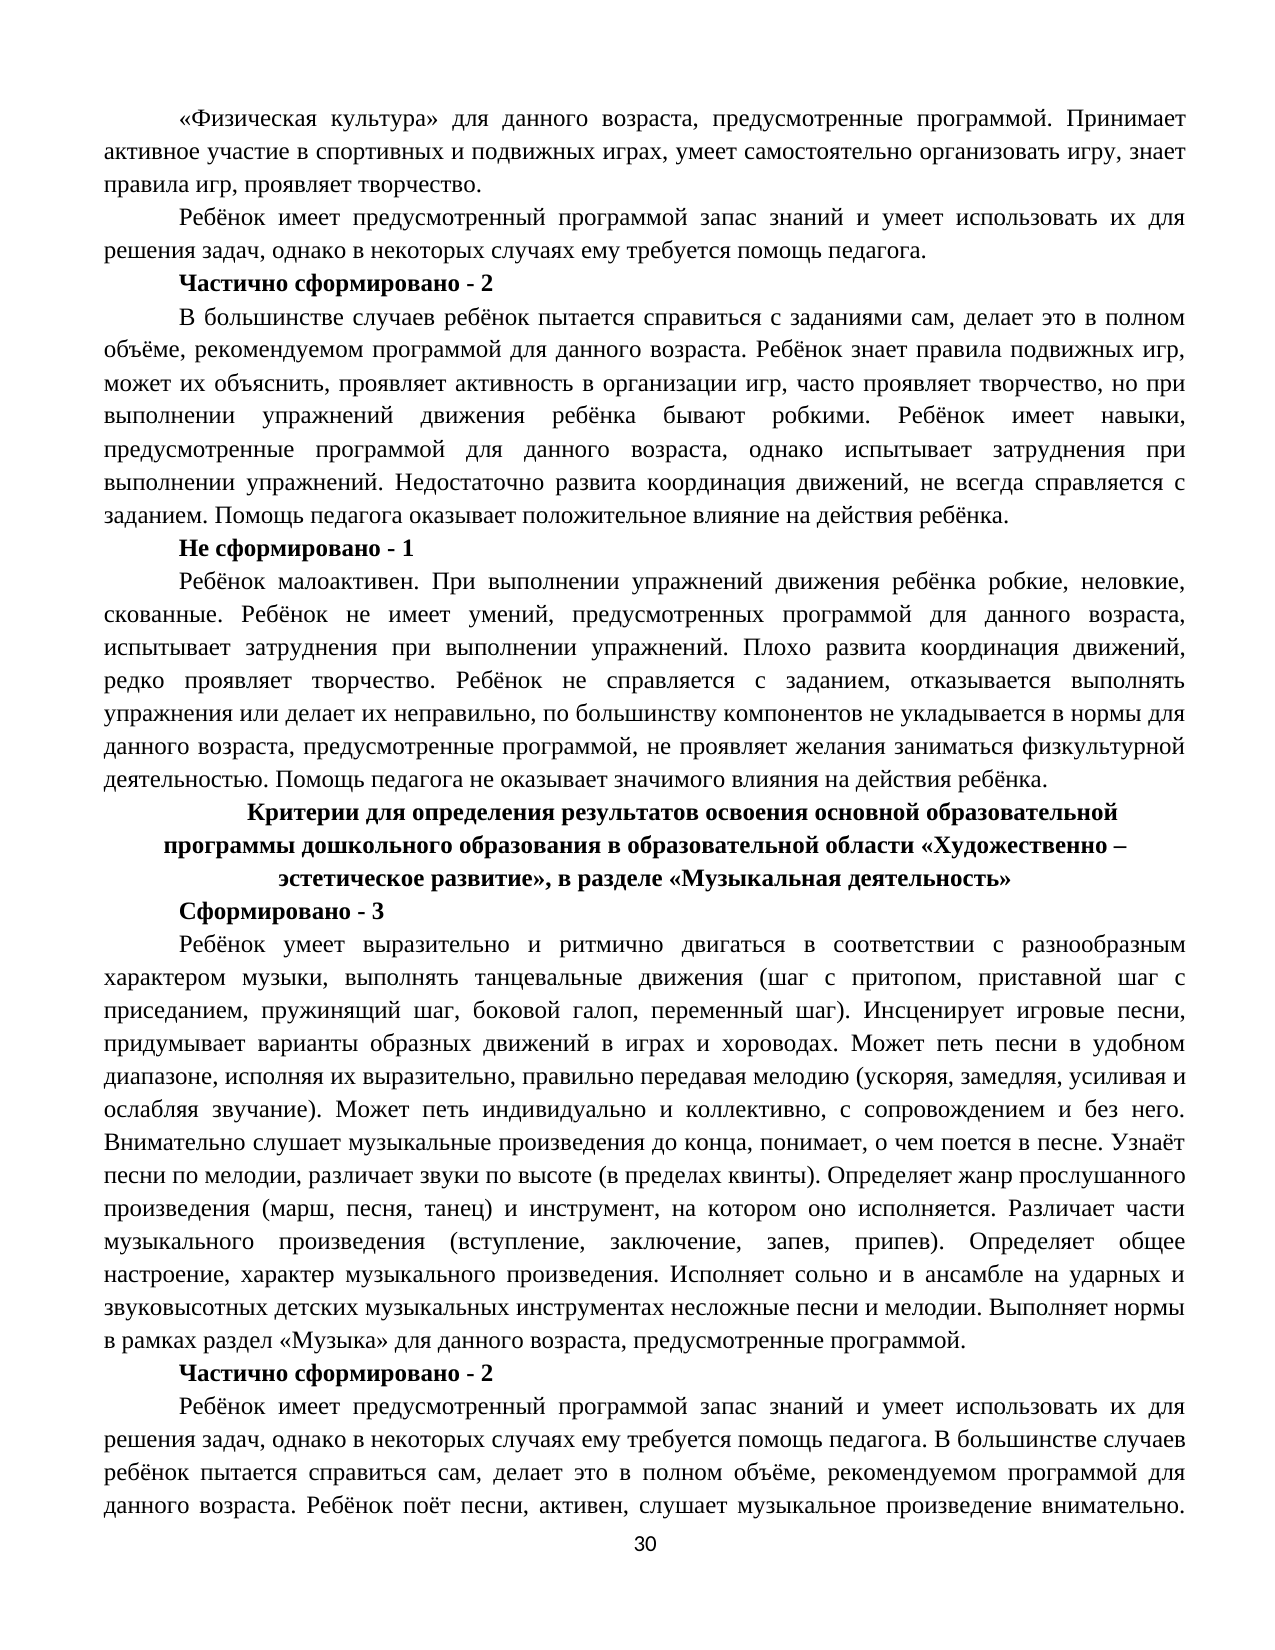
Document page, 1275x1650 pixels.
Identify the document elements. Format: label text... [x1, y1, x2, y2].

text Критерии для определения результатов освоения основной образовательной программы дошкольного образования в образовательной области «Художественно – эстетическое развитие», в разделе «Музыкальная деятельность» [103, 797, 1186, 892]
text Ребёнок малоактивен. При выполнении упражнений движения ребёнка робкие, неловкие, скованные. Ребёнок не имеет умений, предусмотренных программой для данного возраста, испытывает затруднения при выполнении упражнений. Плохо развита координация движений, редко проявляет творчество. Ребёнок не справляется с заданием, отказывается выполнять упражнения или делает их неправильно, по большинству компонентов не укладывается в нормы для данного возраста, предусмотренные программой, не проявляет желания заниматься физкультурной деятельностью. Помощь педагога не оказывает значимого влияния на действия ребёнка. [103, 566, 1186, 793]
text Не сформировано - 1 [103, 533, 1186, 561]
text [103, 1391, 1186, 1519]
text Частично сформировано - 2 [103, 268, 1186, 297]
text «Физическая культура» для данного возраста, предусмотренные программой. Принимает активное участие в спортивных и подвижных играх, умеет самостоятельно организовать игру, знает правила игр, проявляет творчество. [103, 103, 1186, 198]
text Ребёнок умеет выразительно и ритмично двигаться в соответствии с разнообразным характером музыки, выполнять танцевальные движения (шаг с притопом, приставной шаг с приседанием, пружинящий шаг, боковой галоп, переменный шаг). Инсценирует игровые песни, придумывает варианты образных движений в играх и хороводах. Может петь песни в удобном диапазоне, исполняя их выразительно, правильно передавая мелодию (ускоряя, замедляя, усиливая и ослабляя звучание). Может петь индивидуально и коллективно, с сопровождением и без него. Внимательно слушает музыкальные произведения до конца, понимает, о чем поется в песне. Узнаёт песни по мелодии, различает звуки по высоте (в пределах квинты). Определяет жанр прослушанного произведения (марш, песня, танец) и инструмент, на котором оно исполняется. Различает части музыкального произведения (вступление, заключение, запев, припев). Определяет общее настроение, характер музыкального произведения. Исполняет сольно и в ансамбле на ударных и звуковысотных детских музыкальных инструментах несложные песни и мелодии. Выполняет нормы в рамках раздел «Музыка» для данного возраста, предусмотренные программой. [103, 929, 1186, 1354]
text В большинстве случаев ребёнок пытается справиться с заданиями сам, делает это в полном объёме, рекомендуемом программой для данного возраста. Ребёнок знает правила подвижных игр, может их объяснить, проявляет активность в организации игр, часто проявляет творчество, но при выполнении упражнений движения ребёнка бывают робкими. Ребёнок имеет навыки, предусмотренные программой для данного возраста, однако испытывает затруднения при выполнении упражнений. Недостаточно развита координация движений, не всегда справляется с заданием. Помощь педагога оказывает положительное влияние на действия ребёнка. [103, 302, 1186, 528]
text Сформировано - 3 [103, 896, 1186, 925]
text Частично сформировано - 2 [103, 1358, 1186, 1387]
text Ребёнок имеет предусмотренный программой запас знаний и умеет использовать их для решения задач, однако в некоторых случаях ему требуется помощь педагога. [103, 202, 1186, 264]
